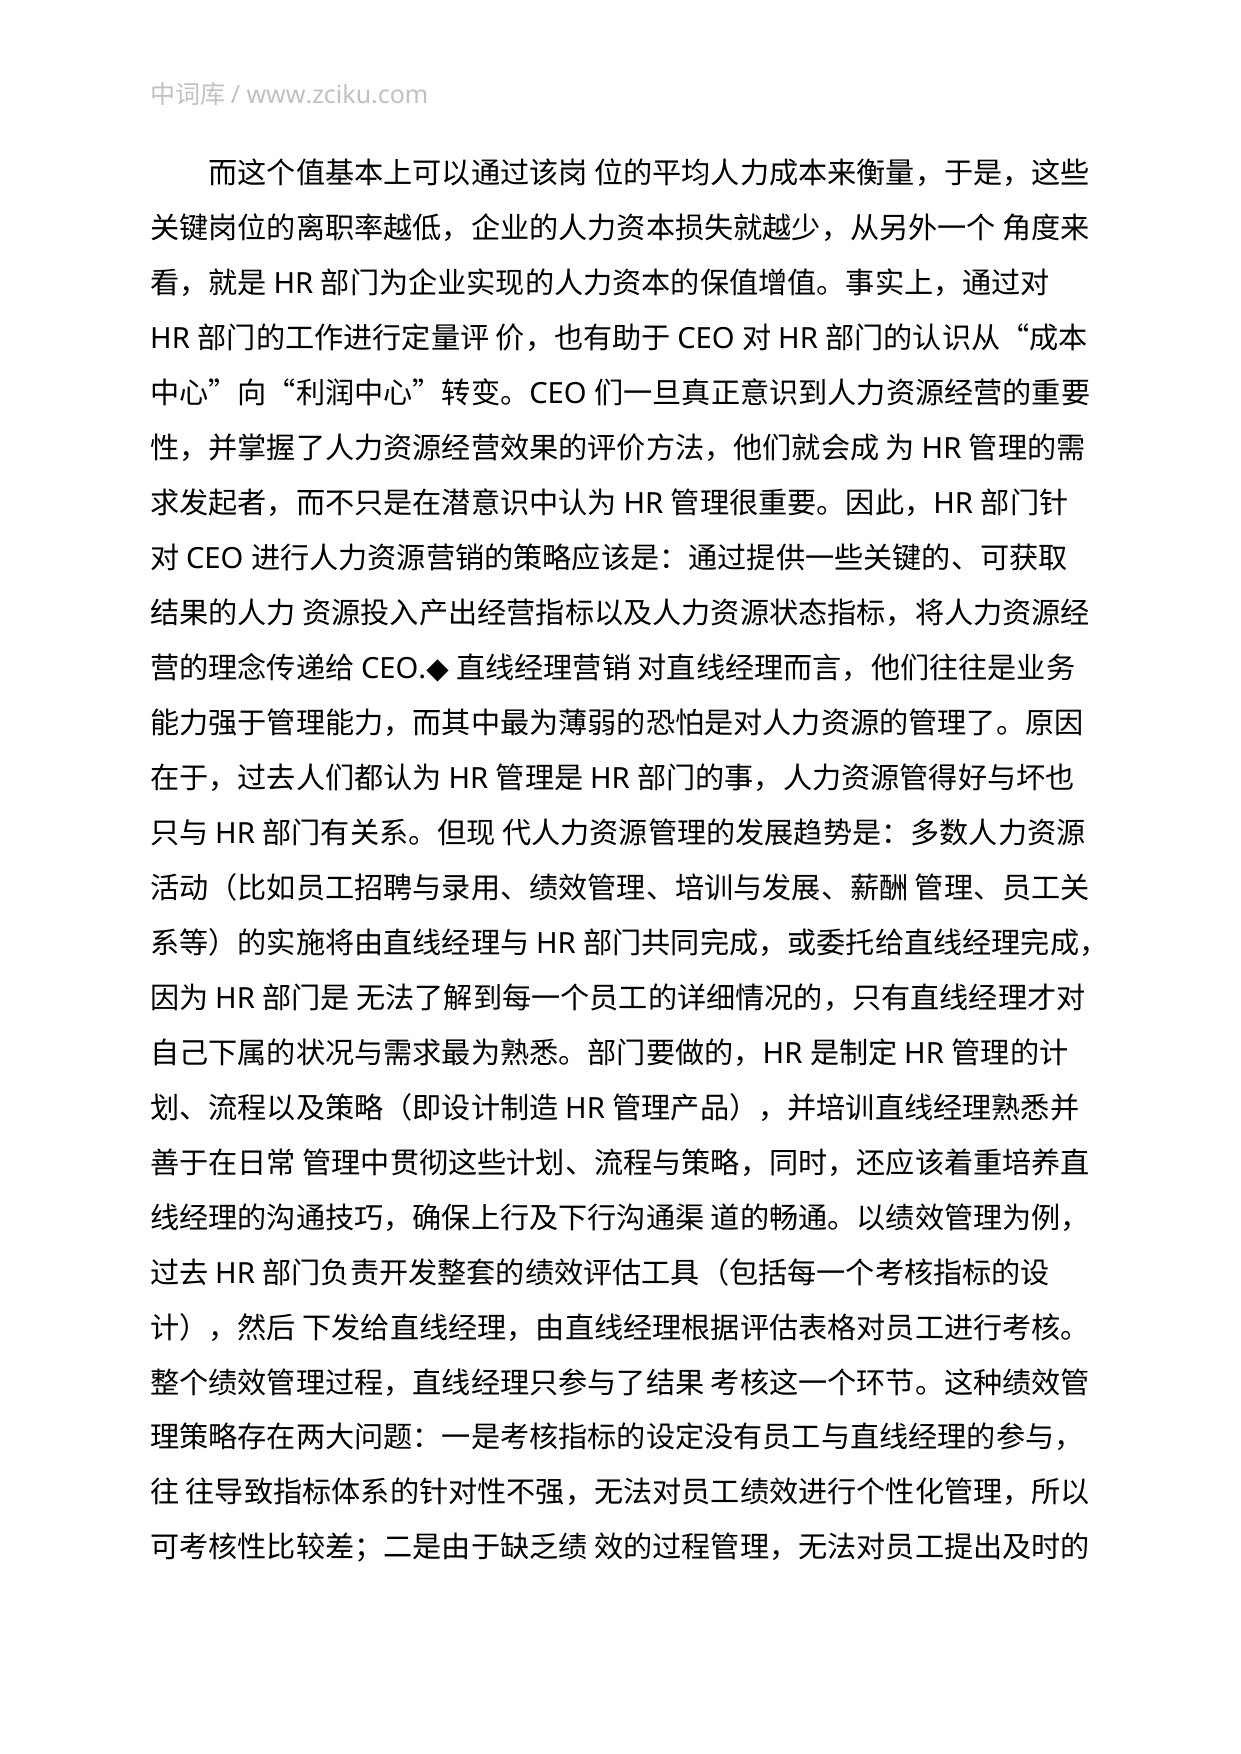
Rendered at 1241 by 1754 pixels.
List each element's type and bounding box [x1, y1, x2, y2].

text [150, 150, 1090, 1566]
